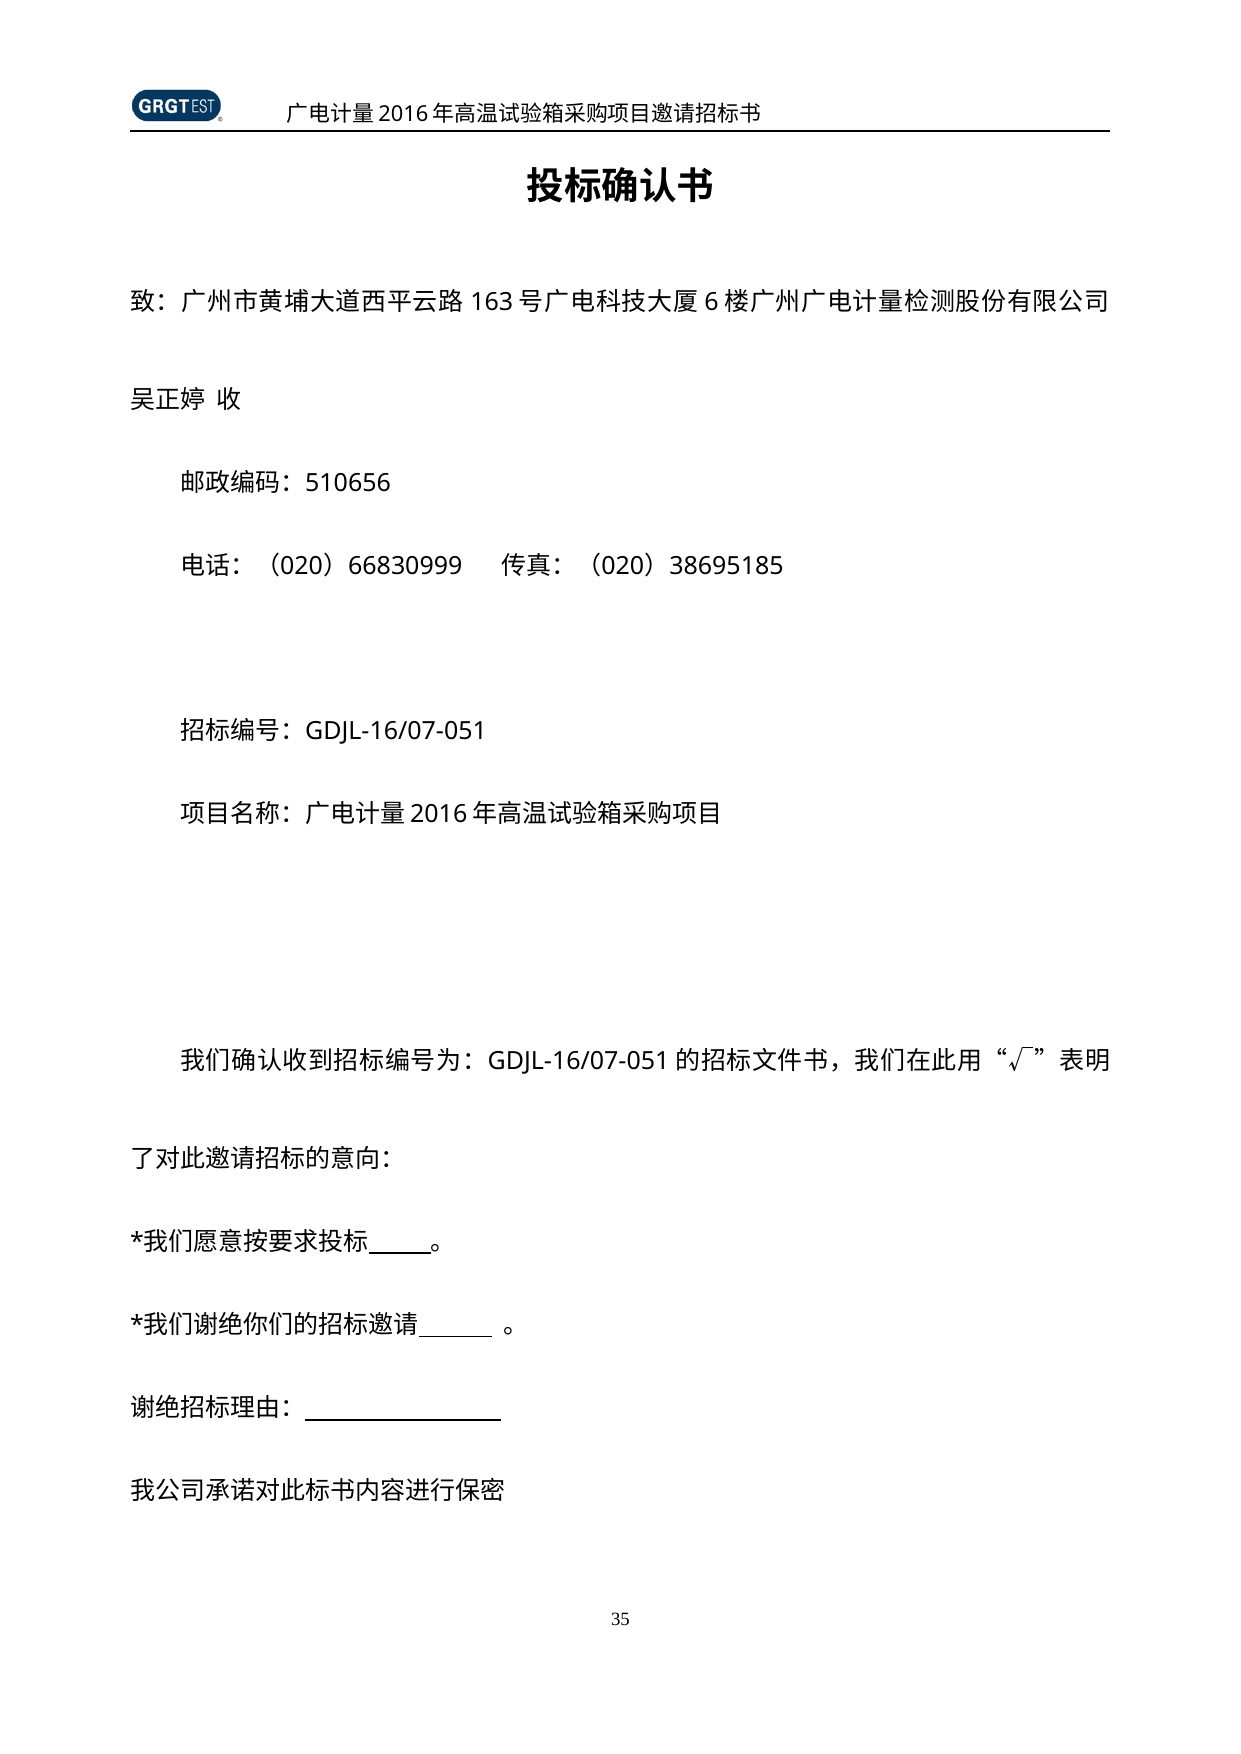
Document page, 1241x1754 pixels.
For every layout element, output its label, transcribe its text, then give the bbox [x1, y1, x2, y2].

text *我们愿意按要求投标 。 [130, 1207, 1110, 1272]
text 邮政编码：510656 [130, 448, 1110, 513]
picture [129, 88, 224, 122]
subtitle 投标确认书 [130, 151, 1110, 216]
text 致：广州市黄埔大道西平云路163号广电科技大厦6楼广州广电计量检测股份有限公司 吴正婷 收 [130, 267, 1110, 430]
text 谢绝招标理由： [130, 1373, 1110, 1438]
text 我公司承诺对此标书内容进行保密 [130, 1456, 1110, 1521]
text 项目名称：广电计量2016年高温试验箱采购项目 [130, 779, 1110, 844]
text 我们确认收到招标编号为：GDJL-16/07-051的招标文件书，我们在此用“√”表明了对此邀请招标的意向： [130, 1026, 1110, 1189]
text *我们谢绝你们的招标邀请 。 [130, 1290, 1110, 1355]
text 招标编号：GDJL-16/07-051 [130, 696, 1110, 761]
text 电话：（020）66830999 传真：（020）38695185 [130, 531, 1110, 596]
